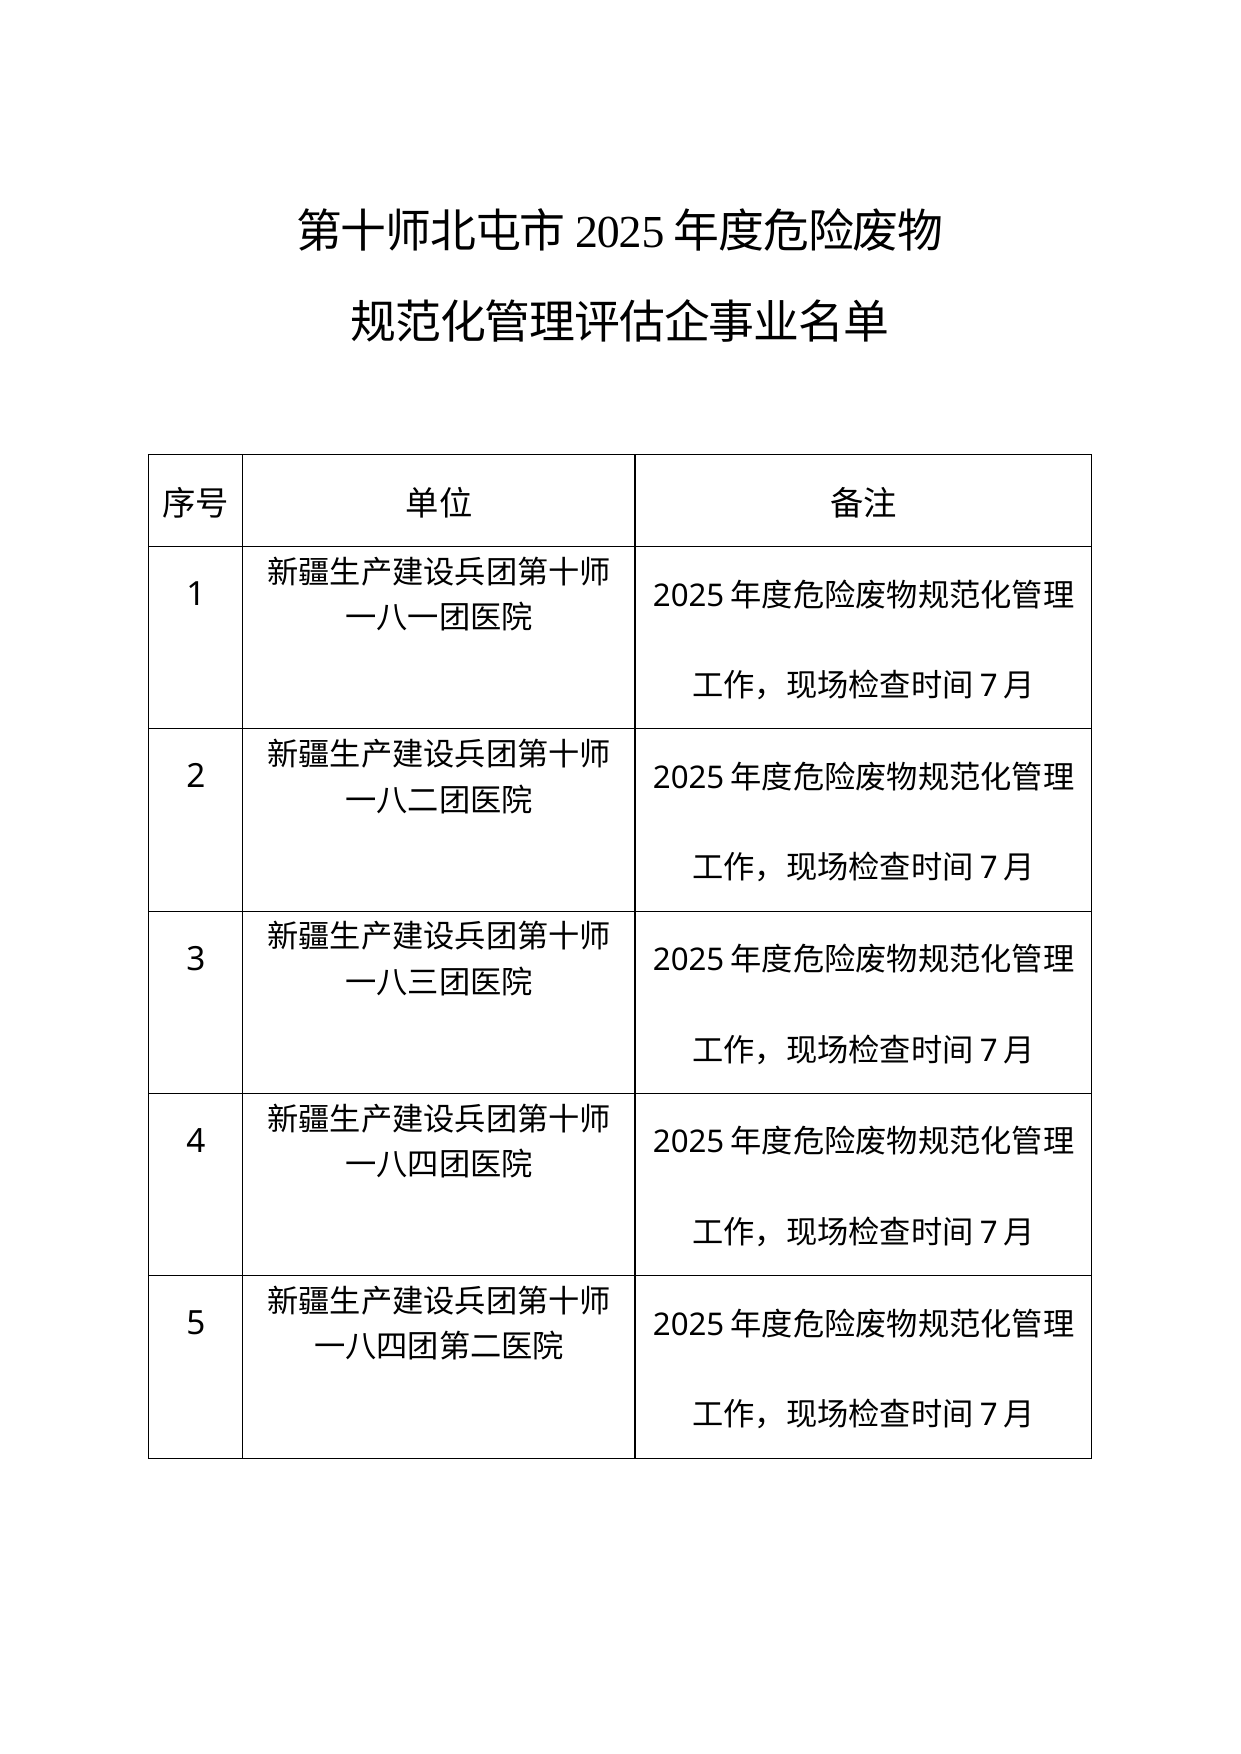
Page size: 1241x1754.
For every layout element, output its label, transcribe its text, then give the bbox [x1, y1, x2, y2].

text 规范化管理评估企事业名单 [159, 273, 1081, 364]
table_cell 新疆生产建设兵团第十师一八二团医院 [243, 729, 634, 911]
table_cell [636, 1276, 1091, 1457]
table_cell 新疆生产建设兵团第十师一八四团医院 [243, 1094, 634, 1275]
table_header 备注 [636, 455, 1091, 546]
table_cell 2025年度危险废物规范化管理工作，现场检查时间7月 [636, 1094, 1091, 1275]
text 第十师北屯市2025年度危险废物 [159, 182, 1081, 273]
table_cell 2025年度危险废物规范化管理工作，现场检查时间7月 [636, 547, 1091, 728]
table_header 单位 [243, 455, 634, 546]
table_cell 1 [149, 547, 242, 728]
table_cell 2 [149, 729, 242, 911]
table_cell 新疆生产建设兵团第十师一八一团医院 [243, 547, 634, 728]
table_cell 2025年度危险废物规范化管理工作，现场检查时间7月 [636, 912, 1091, 1093]
table_header 序号 [149, 455, 242, 546]
table_cell 5 [149, 1276, 242, 1457]
table_cell 新疆生产建设兵团第十师一八四团第二医院 [243, 1276, 634, 1457]
table_cell 3 [149, 912, 242, 1093]
table_cell 新疆生产建设兵团第十师一八三团医院 [243, 912, 634, 1093]
table_cell 4 [149, 1094, 242, 1275]
table_cell 2025年度危险废物规范化管理工作，现场检查时间7月 [636, 729, 1091, 911]
